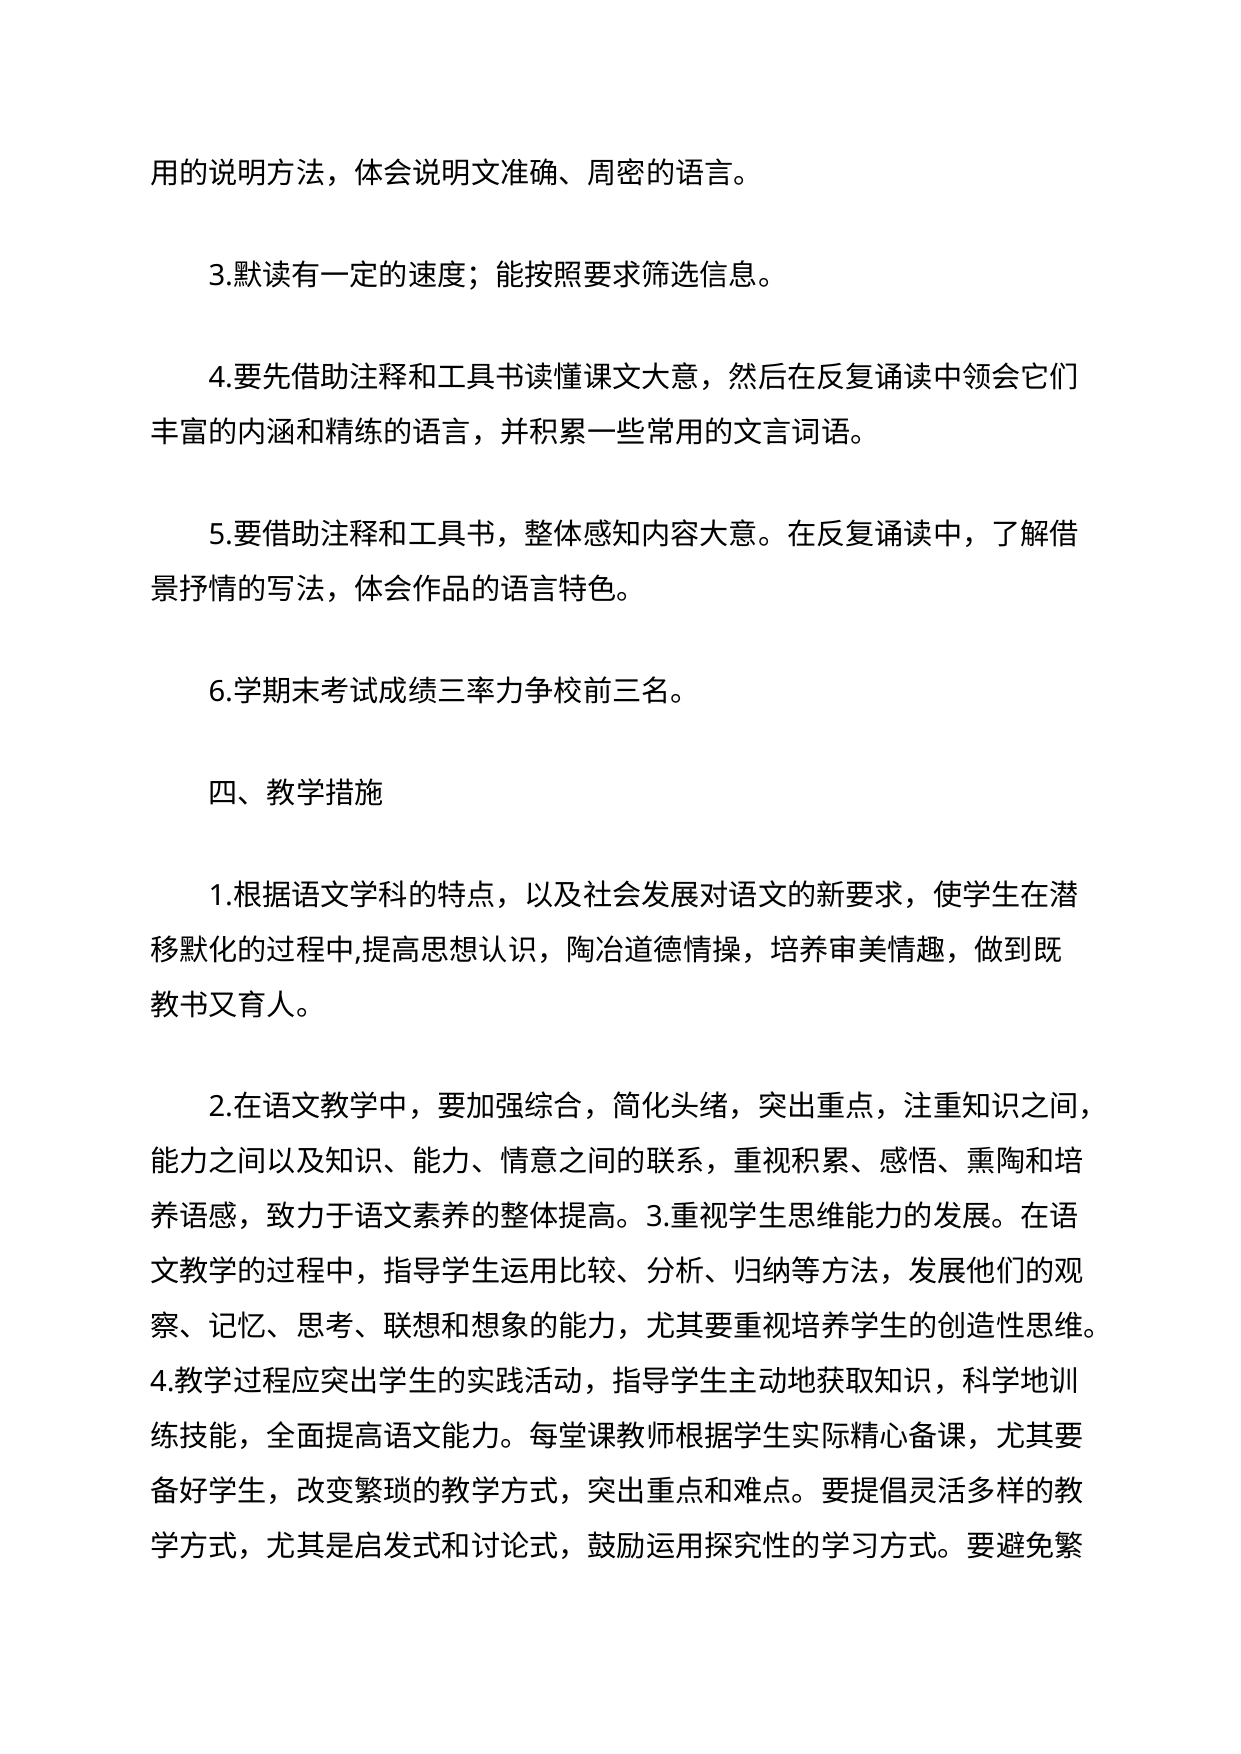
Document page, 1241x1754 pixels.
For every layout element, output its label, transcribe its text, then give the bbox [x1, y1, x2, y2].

text 6.学期末考试成绩三率力争校前三名。 [150, 667, 1090, 710]
text 4.要先借助注释和工具书读懂课文大意，然后在反复诵读中领会它们丰富的内涵和精练的语言，并积累一些常用的文言词语。 [150, 354, 1090, 451]
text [150, 150, 1090, 192]
text 3.默读有一定的速度；能按照要求筛选信息。 [150, 252, 1090, 294]
text 1.根据语文学科的特点，以及社会发展对语文的新要求，使学生在潜移默化的过程中,提高思想认识，陶冶道德情操，培养审美情趣，做到既教书又育人。 [150, 871, 1090, 1023]
text 5.要借助注释和工具书，整体感知内容大意。在反复诵读中，了解借景抒情的写法，体会作品的语言特色。 [150, 511, 1090, 608]
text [150, 1083, 1090, 1564]
text 四、教学措施 [150, 769, 1090, 812]
